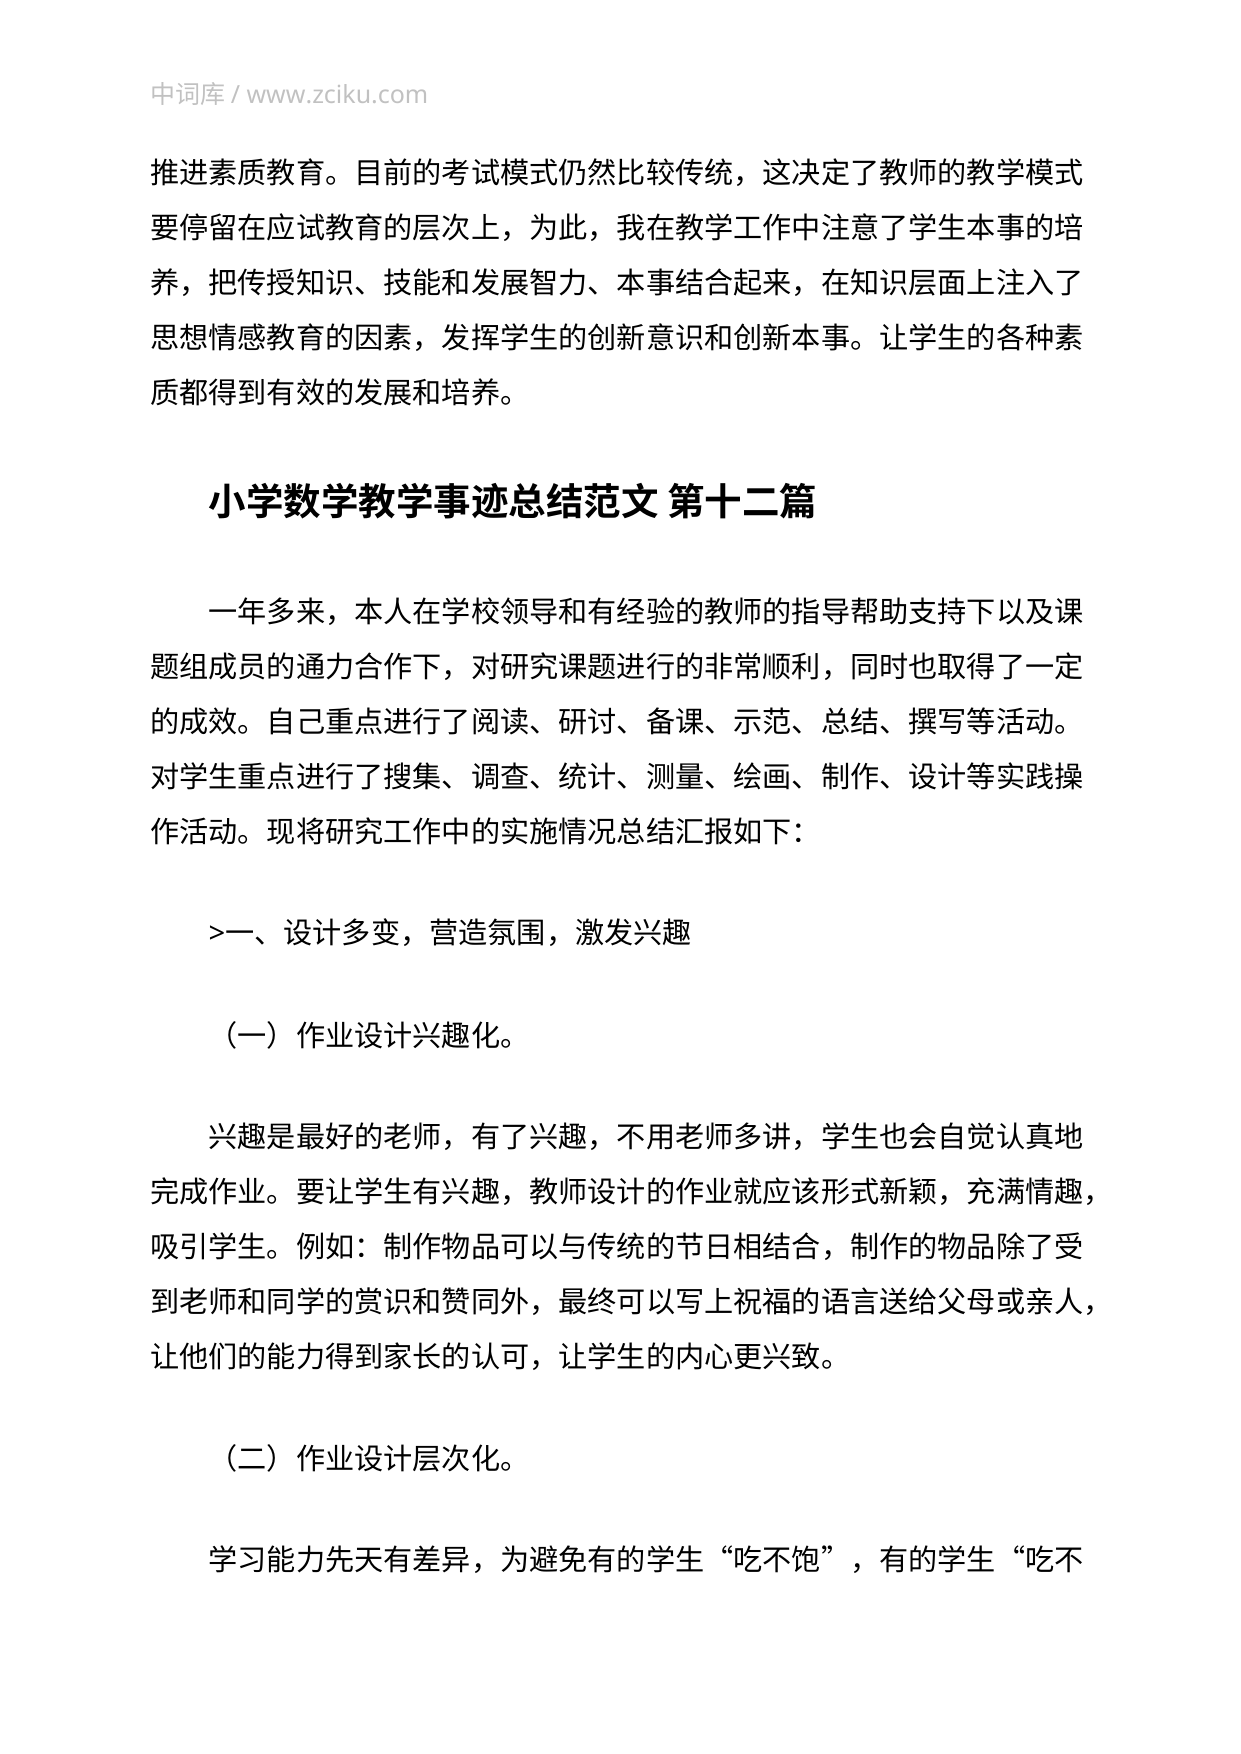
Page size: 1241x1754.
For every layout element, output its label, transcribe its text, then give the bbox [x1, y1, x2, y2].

text （二）作业设计层次化。 [150, 1435, 1090, 1477]
text 一年多来，本人在学校领导和有经验的教师的指导帮助支持下以及课题组成员的通力合作下，对研究课题进行的非常顺利，同时也取得了一定的成效。自己重点进行了阅读、研讨、备课、示范、总结、撰写等活动。对学生重点进行了搜集、调查、统计、测量、绘画、制作、设计等实践操作活动。现将研究工作中的实施情况总结汇报如下： [150, 589, 1090, 851]
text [150, 1537, 1090, 1579]
text （一）作业设计兴趣化。 [150, 1012, 1090, 1054]
text >一、设计多变，营造氛围，激发兴趣 [150, 910, 1090, 952]
text 兴趣是最好的老师，有了兴趣，不用老师多讲，学生也会自觉认真地完成作业。要让学生有兴趣，教师设计的作业就应该形式新颖，充满情趣，吸引学生。例如：制作物品可以与传统的节日相结合，制作的物品除了受到老师和同学的赏识和赞同外，最终可以写上祝福的语言送给父母或亲人，让他们的能力得到家长的认可，让学生的内心更兴致。 [150, 1114, 1090, 1376]
text 小学数学教学事迹总结范文 第十二篇 [150, 471, 1090, 526]
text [150, 150, 1090, 412]
